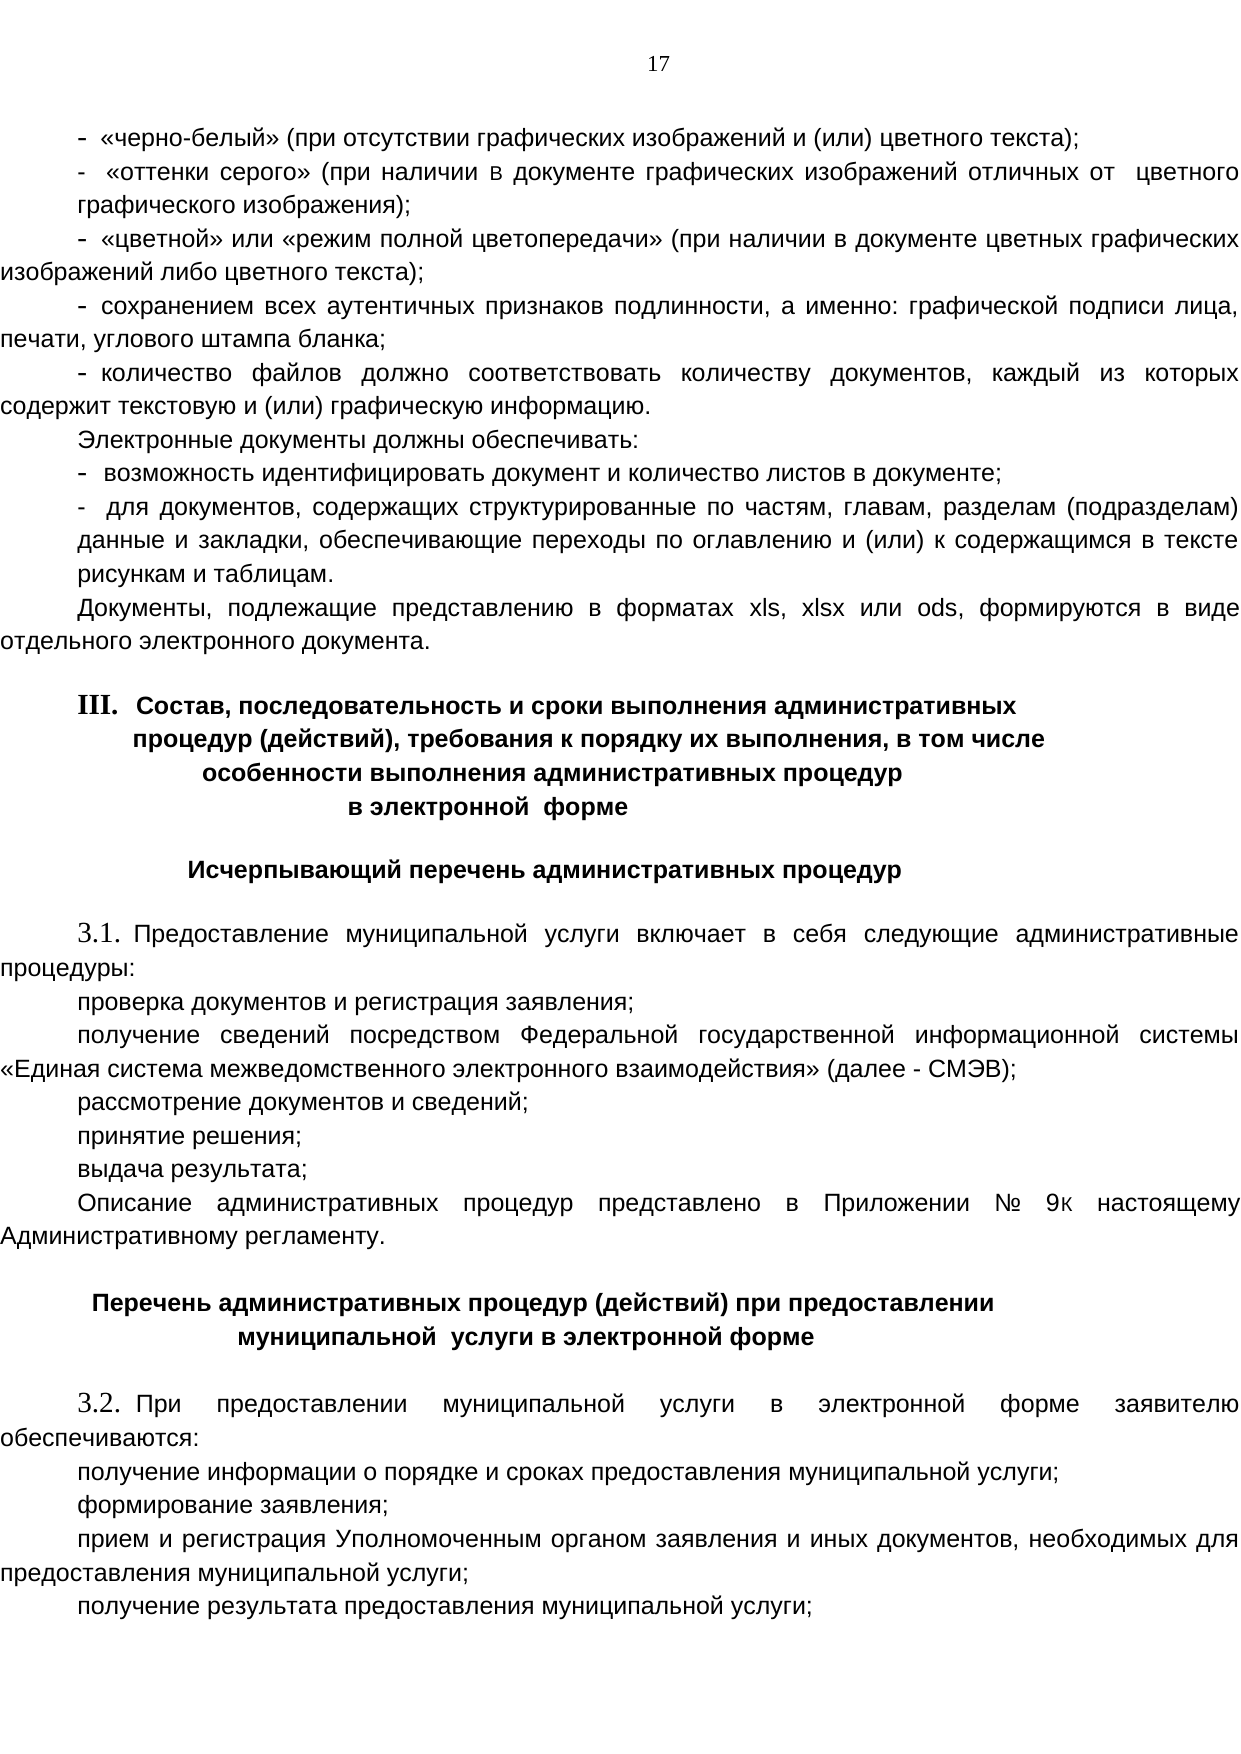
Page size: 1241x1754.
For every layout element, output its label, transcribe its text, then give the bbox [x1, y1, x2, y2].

list «цветной» или «режим полной цветопередачи» (при наличии в документе цветных графических изображений либо цветного текста); [0, 220, 1240, 287]
text Перечень административных процедур (действий) при предоставлении [92, 1285, 1240, 1318]
text Описание административных процедур представлено в Приложении № 9к настоящему Административному регламенту. [0, 1184, 1240, 1251]
text Документы, подлежащие представлению в форматах xls, xlsx или ods, формируются в виде отдельного электронного документа. [0, 589, 1240, 656]
text Электронные документы должны обеспечивать: [0, 421, 1240, 455]
text особенности выполнения административных процедур [77, 754, 1240, 788]
text - для документов, содержащих структурированные по частям, главам, разделам (подразделам) данные и закладки, обеспечивающие переходы по оглавлению и (или) к содержащимся в тексте рисункам и таблицам. [77, 488, 1240, 589]
text выдача результата; [77, 1151, 584, 1184]
text принятие решения; [77, 1117, 584, 1151]
list Предоставление муниципальной услуги включает в себя следующие административные процедуры: [0, 916, 1240, 983]
text получение информации о порядке и сроках предоставления муниципальной услуги; [0, 1453, 1240, 1487]
list При предоставлении муниципальной услуги в электронной форме заявителю обеспечиваются: [0, 1386, 1240, 1453]
text Исчерпывающий перечень административных процедур [187, 855, 1240, 884]
text процедур (действий), требования к порядку их выполнения, в том числе [77, 721, 1240, 754]
list «черно-белый» (при отсутствии графических изображений и (или) цветного текста); [0, 119, 1240, 153]
text получение сведений посредством Федеральной государственной информационной системы «Единая система межведомственного электронного взаимодействия» (далее - СМЭВ); [0, 1017, 1240, 1084]
text проверка документов и регистрация заявления; [0, 983, 1240, 1017]
text рассмотрение документов и сведений; [0, 1084, 1240, 1117]
text получение результата предоставления муниципальной услуги; [0, 1588, 1240, 1621]
list возможность идентифицировать документ и количество листов в документе; [0, 455, 1240, 488]
text прием и регистрация Уполномоченным органом заявления и иных документов, необходимых для предоставления муниципальной услуги; [0, 1521, 1240, 1588]
list Состав, последовательность и сроки выполнения административных [17, 687, 1240, 721]
text в электронной форме [77, 788, 1240, 822]
text муниципальной услуги в электронной форме [92, 1318, 1240, 1352]
list сохранением всех аутентичных признаков подлинности, а именно: графической подписи лица, печати, углового штампа бланка; [0, 287, 1240, 354]
text формирование заявления; [0, 1487, 1240, 1521]
list количество файлов должно соответствовать количеству документов, каждый из которых содержит текстовую и (или) графическую информацию. [0, 354, 1240, 421]
text - «оттенки серого» (при наличии в документе графических изображений отличных от цветного графического изображения); [77, 153, 1240, 220]
